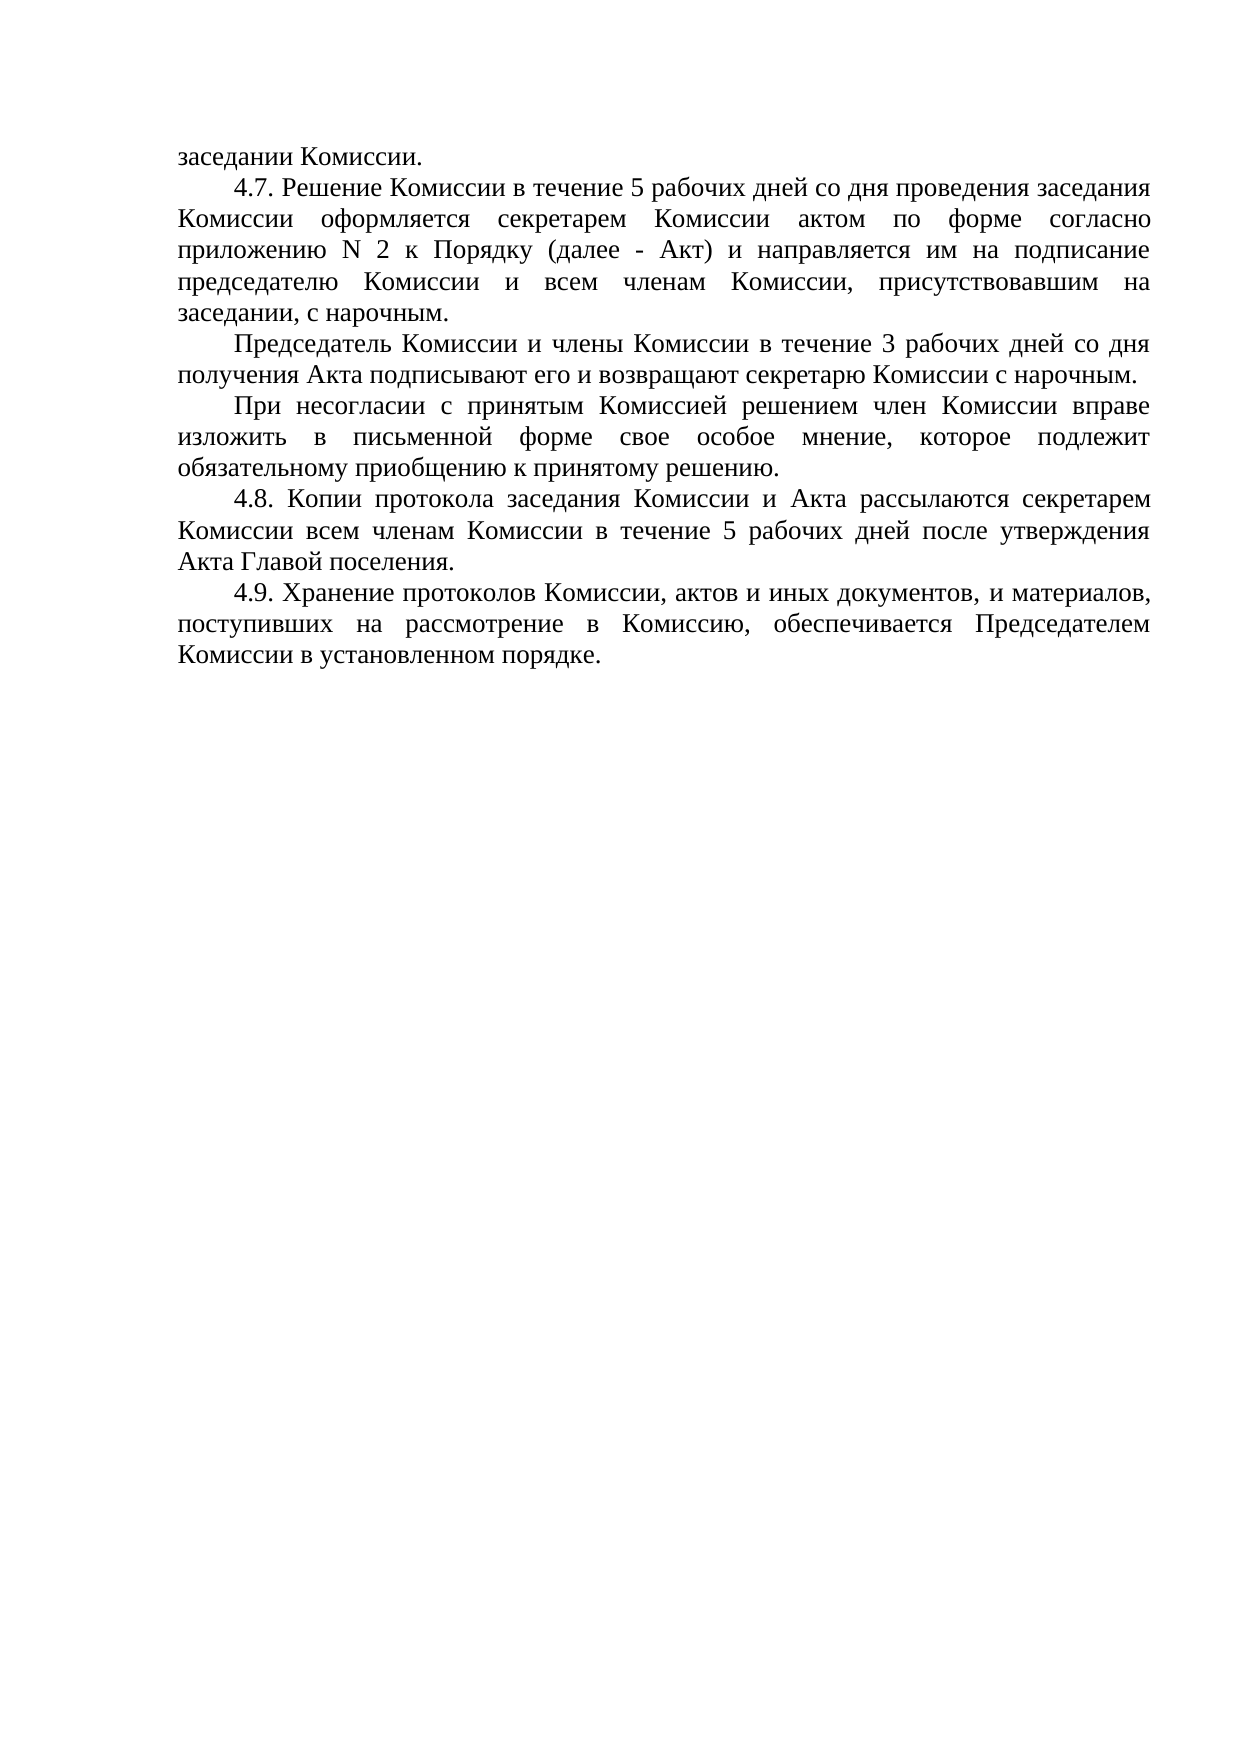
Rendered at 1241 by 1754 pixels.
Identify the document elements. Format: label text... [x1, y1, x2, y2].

text 4.7. Решение Комиссии в течение 5 рабочих дней со дня проведения заседания Комиссии оформляется секретарем Комиссии актом по форме согласно приложению N 2 к Порядку (далее - Акт) и направляется им на подписание председателю Комиссии и всем членам Комиссии, присутствовавшим на заседании, с нарочным. [177, 171, 1152, 327]
text 4.8. Копии протокола заседания Комиссии и Акта рассылаются секретарем Комиссии всем членам Комиссии в течение 5 рабочих дней после утверждения Акта Главой поселения. [177, 483, 1152, 576]
text Председатель Комиссии и члены Комиссии в течение 3 рабочих дней со дня получения Акта подписывают его и возвращают секретарю Комиссии с нарочным. [177, 327, 1152, 389]
text При несогласии с принятым Комиссией решением член Комиссии вправе изложить в письменной форме свое особое мнение, которое подлежит обязательному приобщению к принятому решению. [177, 389, 1152, 483]
text 4.9. Хранение протоколов Комиссии, актов и иных документов, и материалов, поступивших на рассмотрение в Комиссию, обеспечивается Председателем Комиссии в установленном порядке. [177, 576, 1152, 669]
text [177, 140, 1152, 171]
